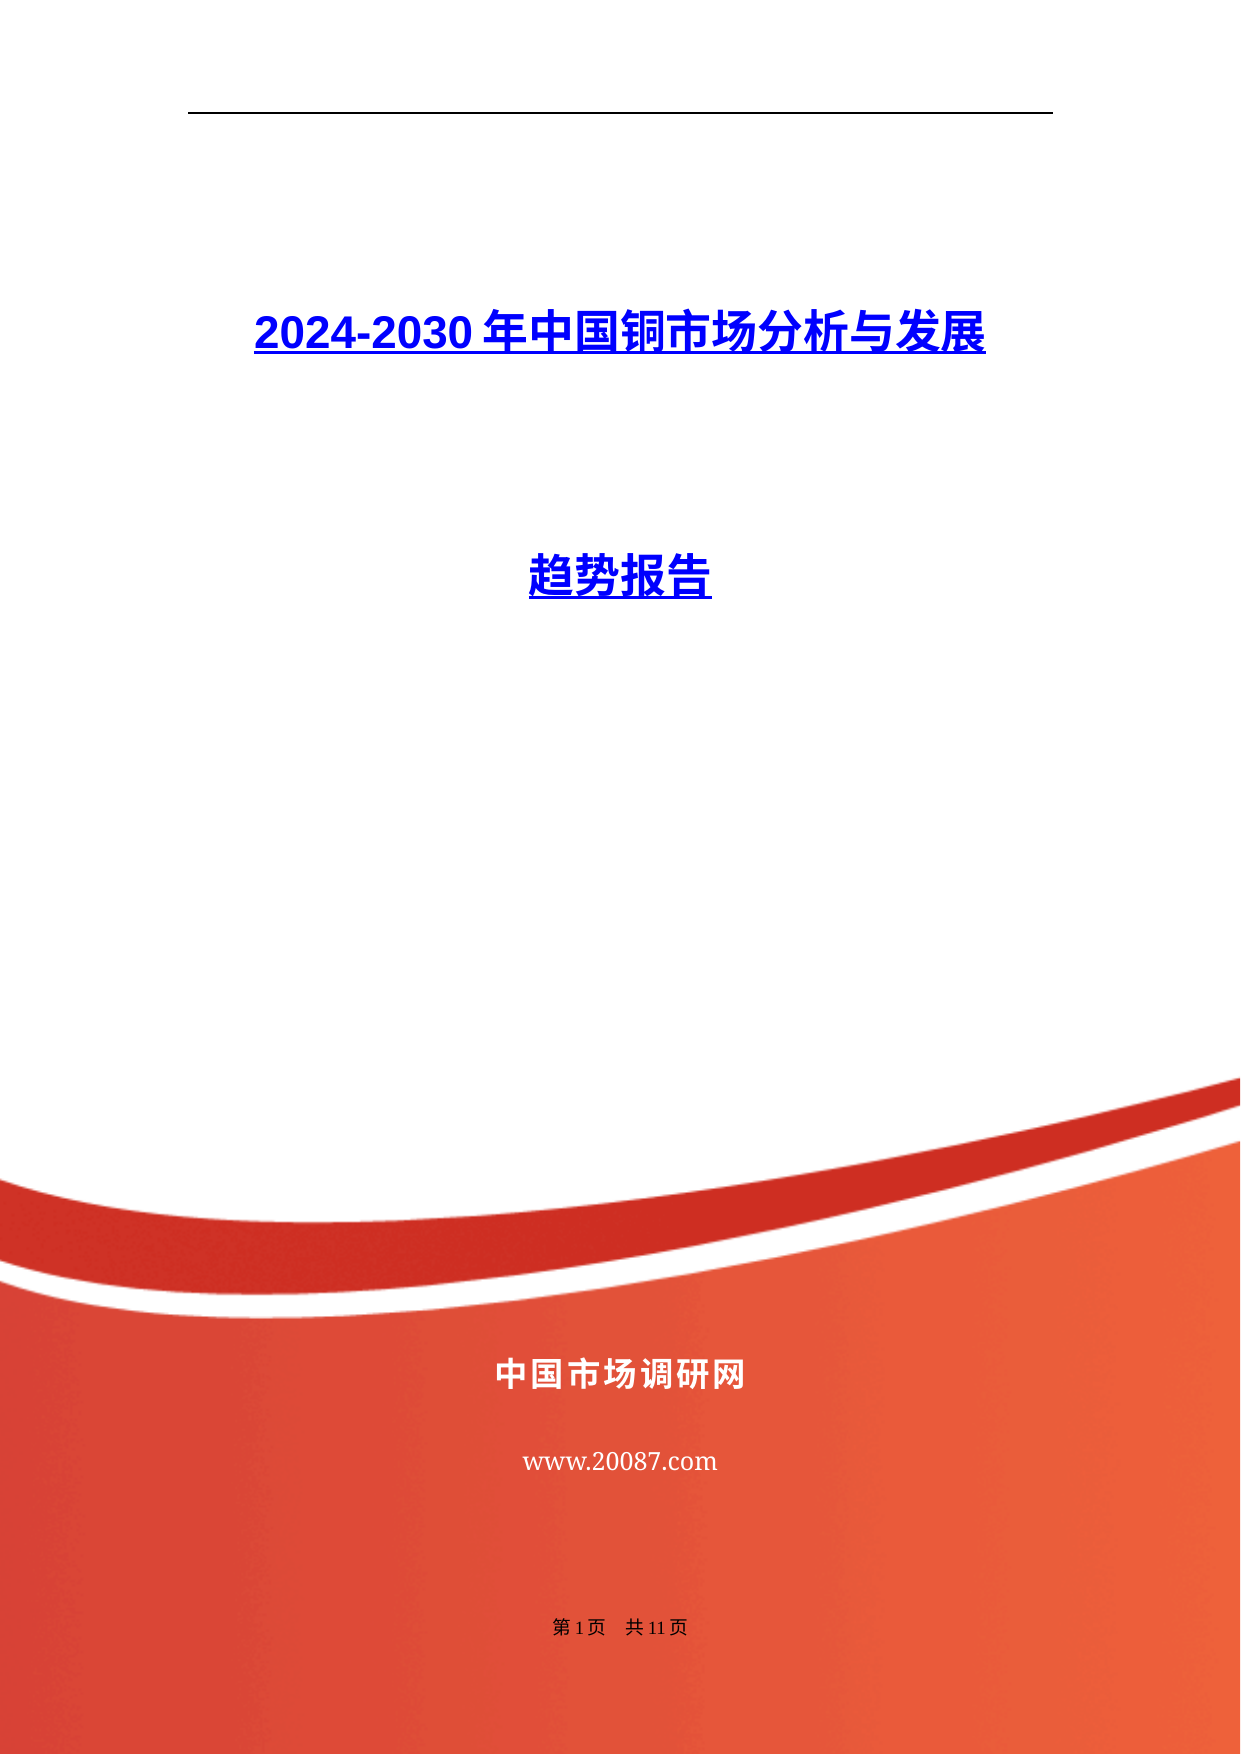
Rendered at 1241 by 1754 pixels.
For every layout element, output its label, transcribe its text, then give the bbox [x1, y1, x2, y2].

table_header 2024-2030年中国铜市场分析与发展趋势报告 [188, 207, 1053, 773]
text www.20087.com [187, 1428, 1053, 1493]
picture [0, 1006, 1241, 1754]
subtitle 中国市场调研网 [187, 1339, 1053, 1404]
